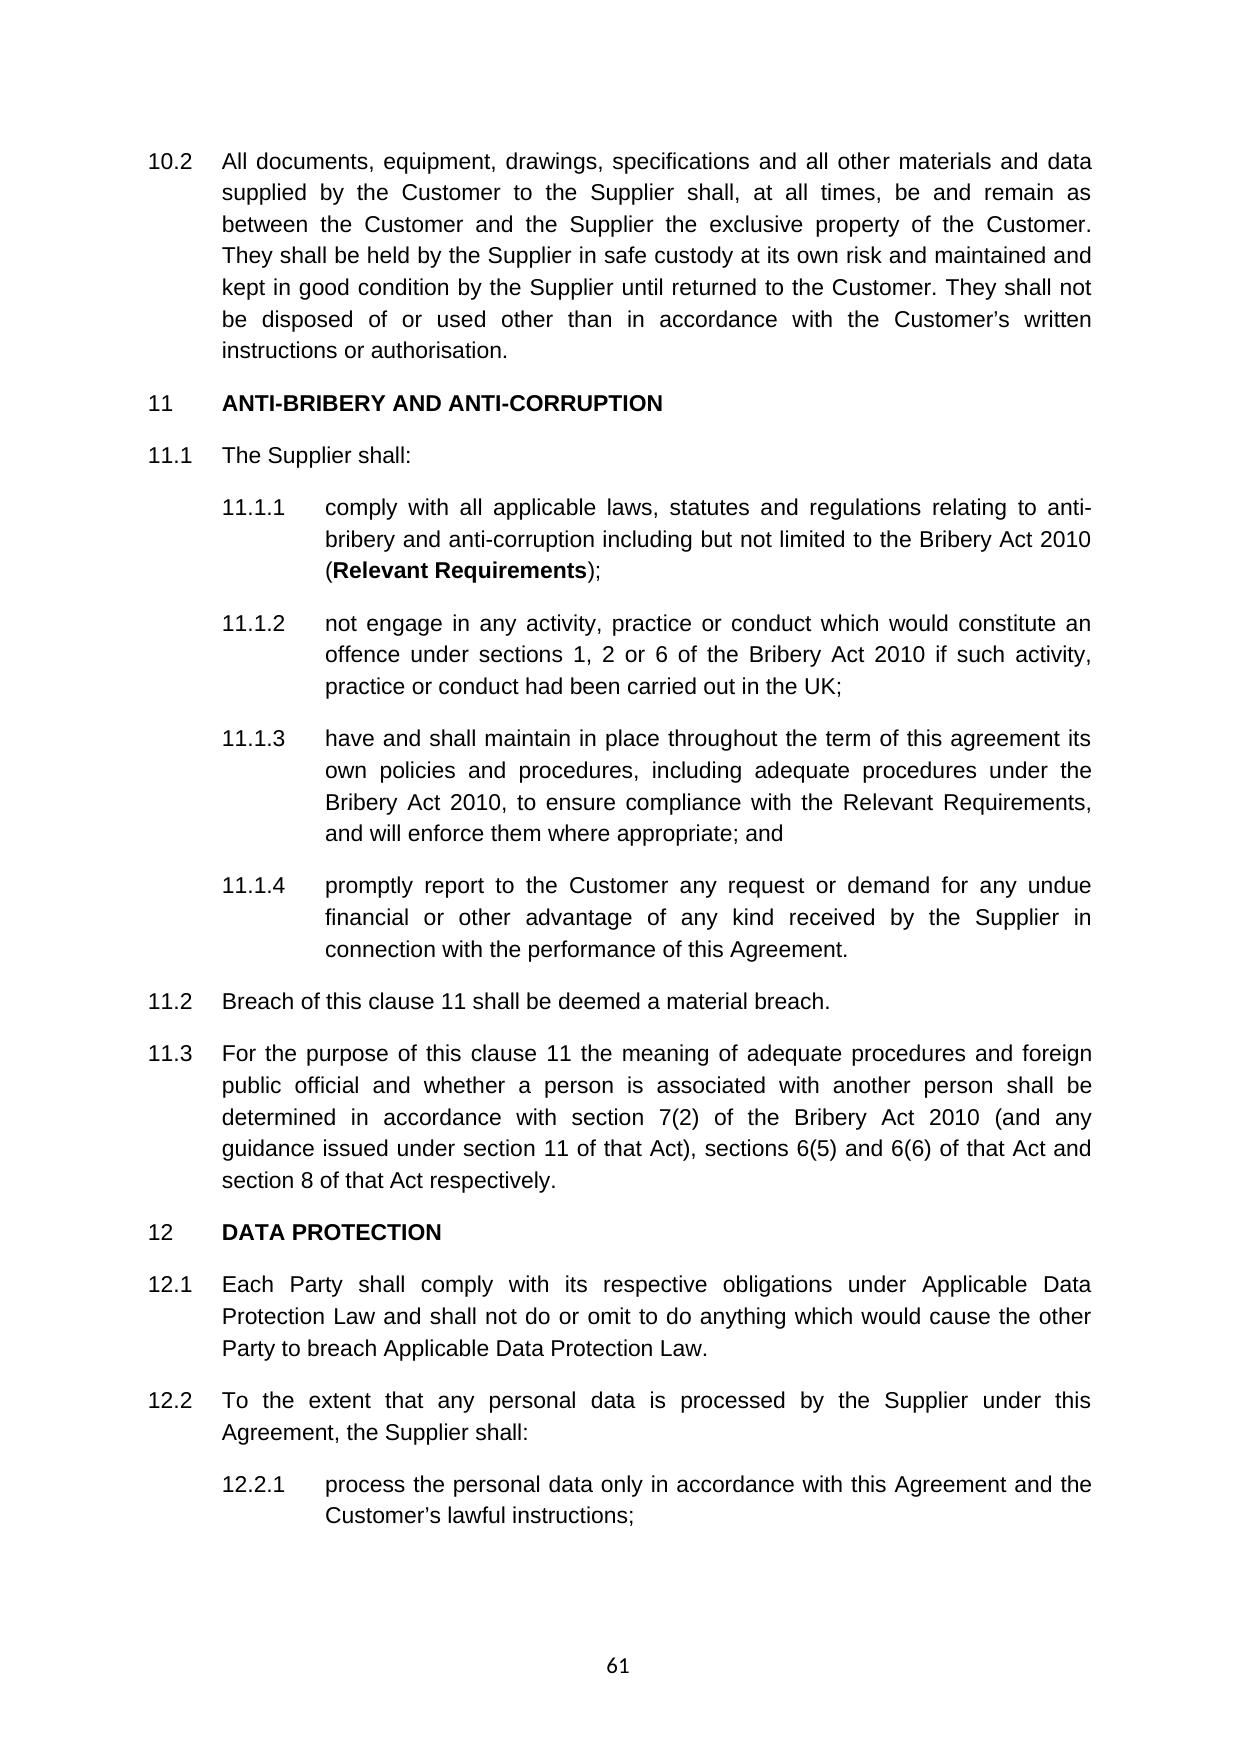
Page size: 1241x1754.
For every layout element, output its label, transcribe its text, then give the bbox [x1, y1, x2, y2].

list promptly report to the Customer any request or demand for any undue financial or other advantage of any kind received by the Supplier in connection with the performance of this Agreement. [222, 872, 1092, 962]
list For the purpose of this clause 11 the meaning of adequate procedures and foreign public official and whether a person is associated with another person shall be determined in accordance with section 7(2) of the Bribery Act 2010 (and any guidance issued under section 11 of that Act), sections 6(5) and 6(6) of that Act and section 8 of that Act respectively. [148, 1040, 1092, 1193]
list comply with all applicable laws, statutes and regulations relating to anti-bribery and anti-corruption including but not limited to the Bribery Act 2010 (Relevant Requirements); [222, 494, 1092, 584]
list DATA PROTECTION [148, 1219, 1092, 1245]
list Anti-bribery and anti-corruption [148, 389, 1092, 416]
list Each Party shall comply with its respective obligations under Applicable Data Protection Law and shall not do or omit to do anything which would cause the other Party to breach Applicable Data Protection Law. [148, 1271, 1092, 1361]
list process the personal data only in accordance with this Agreement and the Customer’s lawful instructions; [222, 1471, 1092, 1529]
list not engage in any activity, practice or conduct which would constitute an offence under sections 1, 2 or 6 of the Bribery Act 2010 if such activity, practice or conduct had been carried out in the UK; [222, 610, 1092, 699]
list The Supplier shall: [148, 442, 1092, 468]
list Breach of this clause 11 shall be deemed a material breach. [148, 988, 1092, 1014]
list All documents, equipment, drawings, specifications and all other materials and data supplied by the Customer to the Supplier shall, at all times, be and remain as between the Customer and the Supplier the exclusive property of the Customer. They shall be held by the Supplier in safe custody at its own risk and maintained and kept in good condition by the Supplier until returned to the Customer. They shall not be disposed of or used other than in accordance with the Customer’s written instructions or authorisation. [148, 148, 1092, 363]
list have and shall maintain in place throughout the term of this agreement its own policies and procedures, including adequate procedures under the Bribery Act 2010, to ensure compliance with the Relevant Requirements, and will enforce them where appropriate; and [222, 725, 1092, 846]
list To the extent that any personal data is processed by the Supplier under this Agreement, the Supplier shall: [148, 1387, 1092, 1445]
